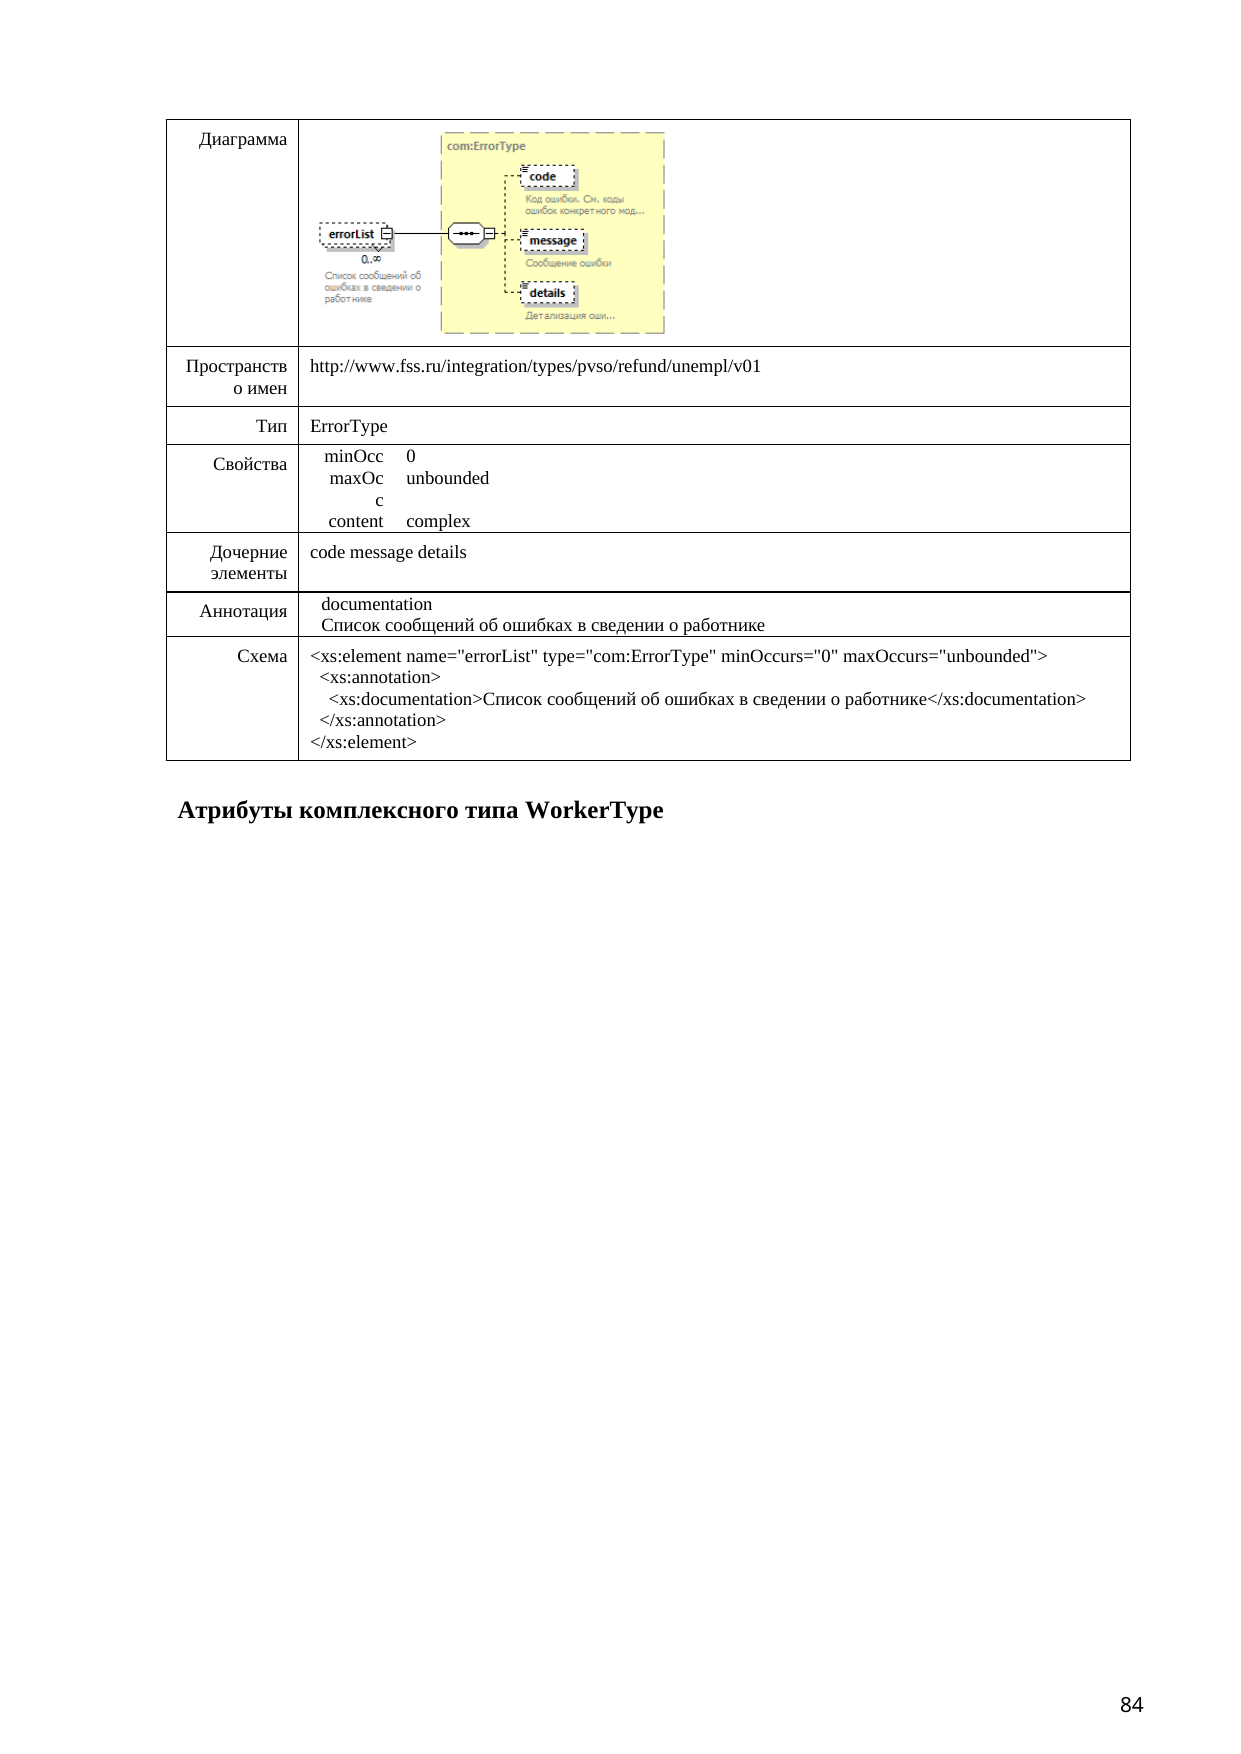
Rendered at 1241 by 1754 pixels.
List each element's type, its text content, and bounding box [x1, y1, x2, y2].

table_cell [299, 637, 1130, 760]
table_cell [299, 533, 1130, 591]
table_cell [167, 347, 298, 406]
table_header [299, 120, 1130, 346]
text Атрибуты комплексного типа WorkerType [177, 795, 1152, 824]
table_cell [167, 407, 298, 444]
picture [309, 128, 675, 339]
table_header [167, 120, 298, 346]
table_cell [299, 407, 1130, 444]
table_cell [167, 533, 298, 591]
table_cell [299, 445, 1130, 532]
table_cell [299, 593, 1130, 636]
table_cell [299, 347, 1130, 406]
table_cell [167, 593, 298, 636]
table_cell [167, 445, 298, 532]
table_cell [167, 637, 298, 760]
